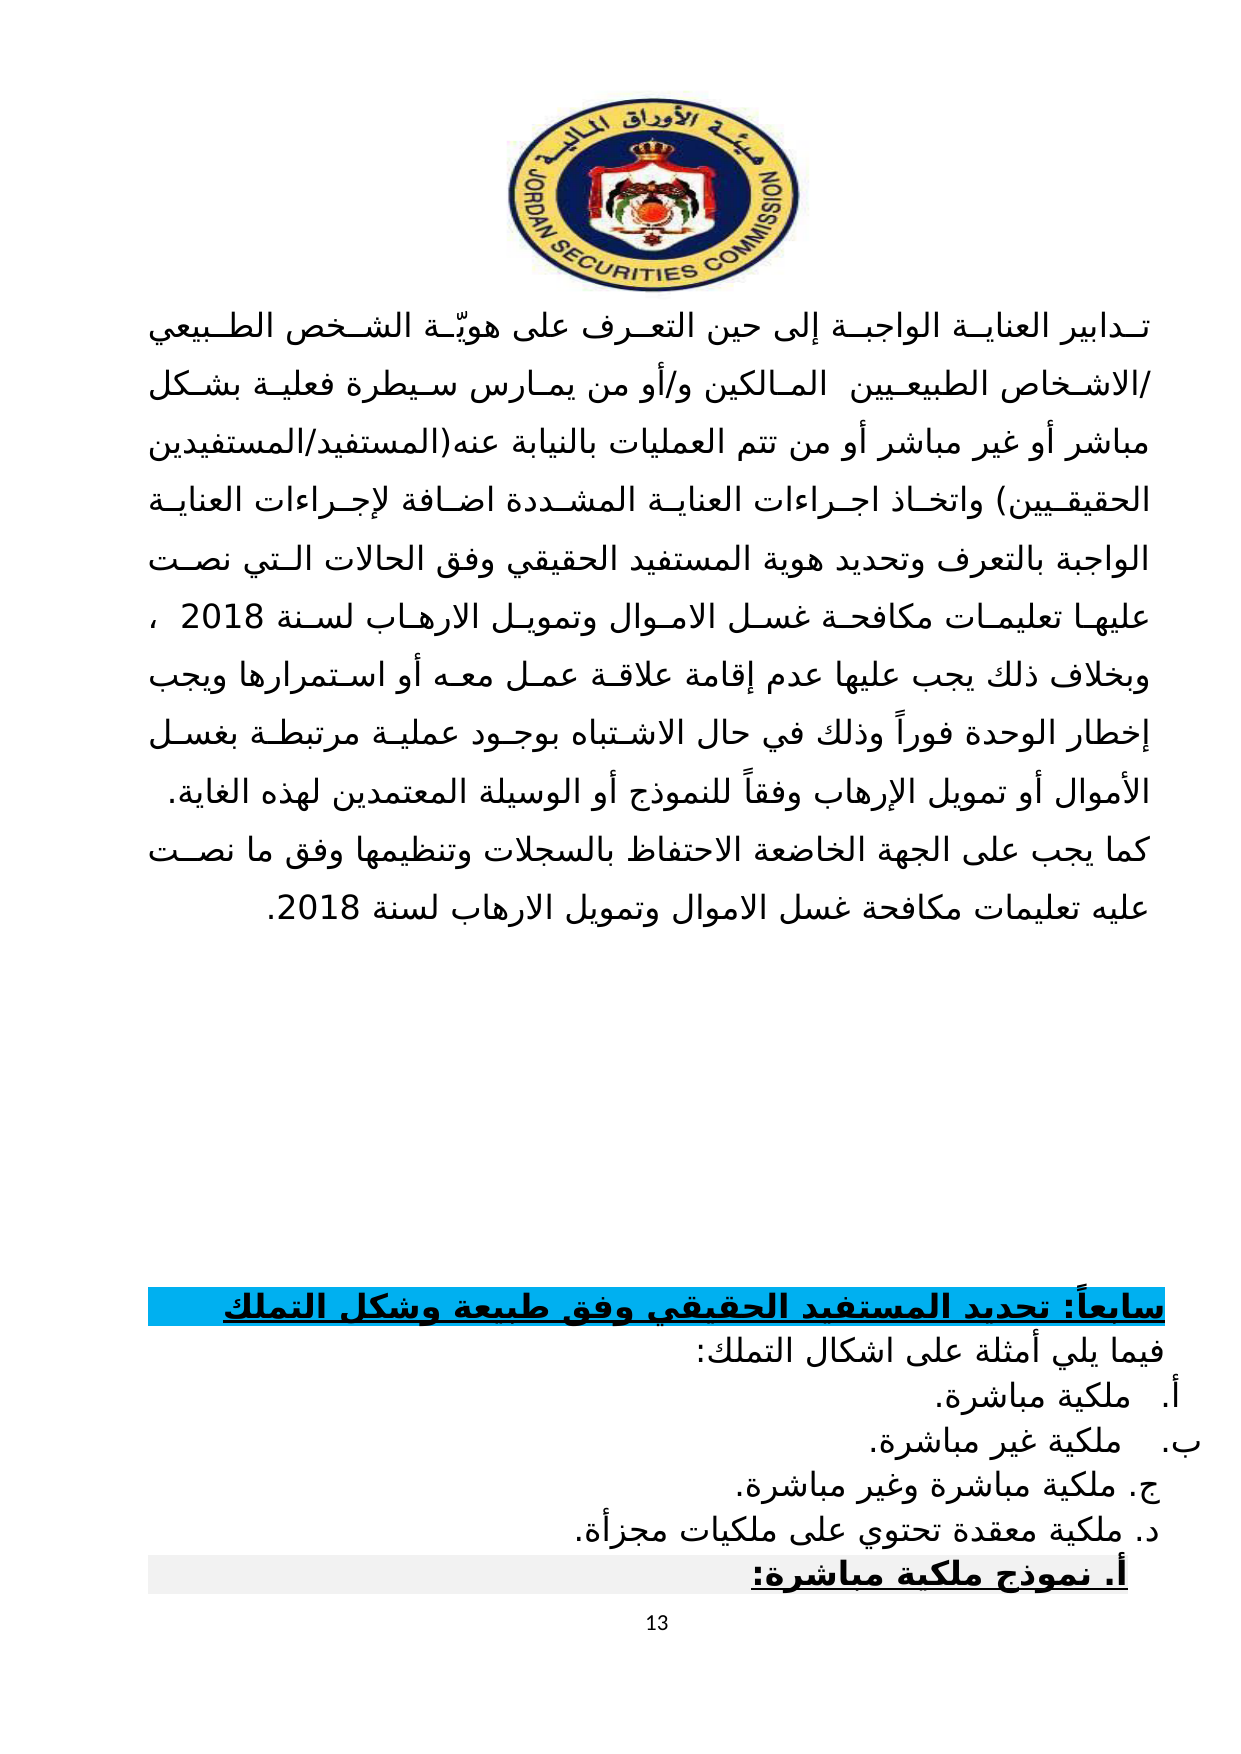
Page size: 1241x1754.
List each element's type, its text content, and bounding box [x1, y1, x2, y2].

text أ. نموذج ملكية مباشرة: [148, 1555, 1128, 1594]
text د. ملكية معقدة تحتوي على ملكيات مجزأة. [148, 1510, 1160, 1549]
text ج. ملكية مباشرة وغير مباشرة. [148, 1466, 1160, 1504]
text فيما يلي أمثلة على اشكال التملك: [148, 1332, 1165, 1371]
text سابعاً: تحديد المستفيد الحقيقي وفق طبيعة وشكل التملك [148, 1287, 1165, 1326]
list ملكية مباشرة. [148, 1377, 1160, 1415]
text كما يجب على الجهة الخاضعة الاحتفاظ بالسجلات وتنظيمها وفق ما نصت عليه تعليمات مكافحة غسل الاموال وتمويل الارهاب لسنة 2018. [148, 830, 1151, 927]
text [148, 306, 1151, 811]
list ملكية غير مباشرة. [148, 1421, 1160, 1460]
